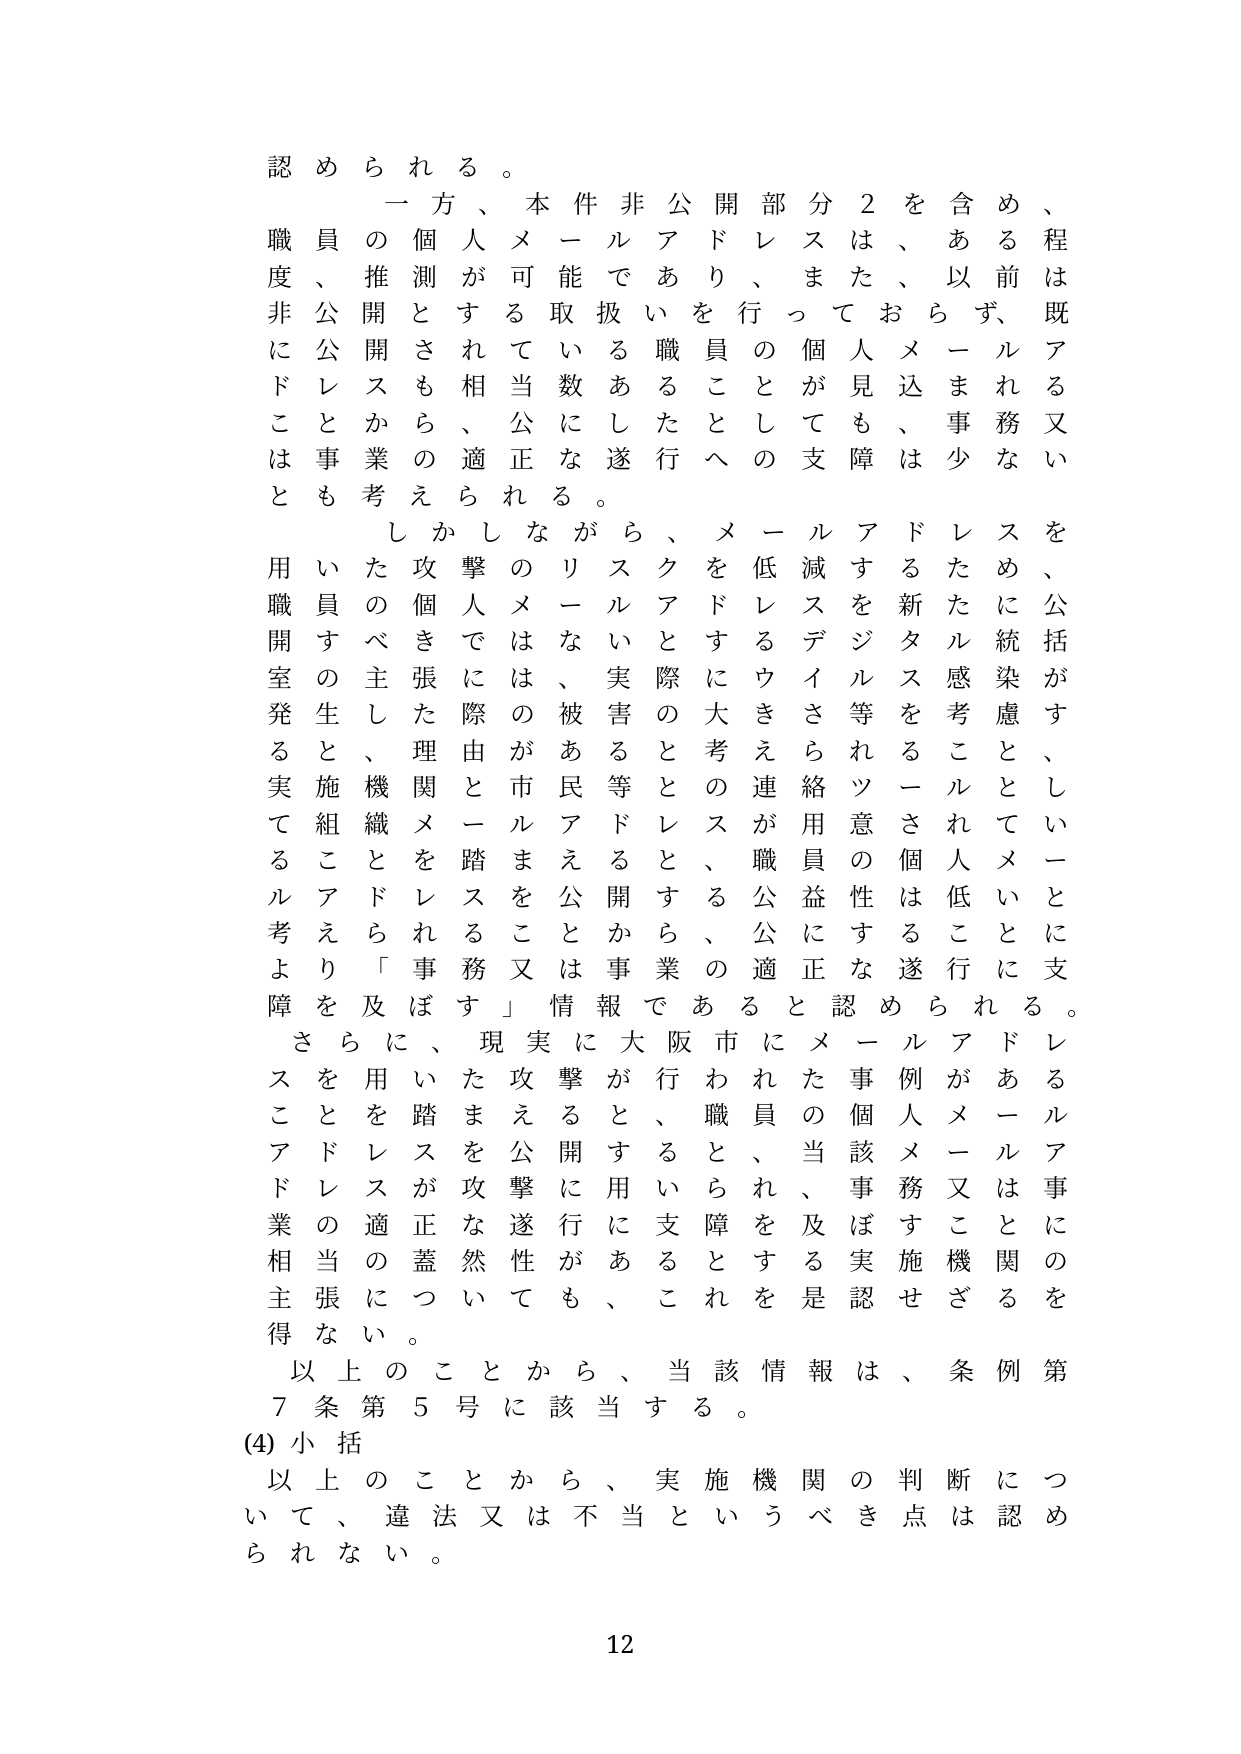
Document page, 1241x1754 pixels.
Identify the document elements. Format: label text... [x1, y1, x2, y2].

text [244, 148, 1091, 184]
text しかしながら、メールアドレスを用いた攻撃のリスクを低減するため、職員の個人メールアドレスを新たに公開すべきではないとするデジタル統括室の主張には、実際にウイルス感染が発生した際の被害の大きさ等を考慮すると、理由があると考えられること、実施機関と市民等との連絡ツールとして組織メールアドレスが用意されていることを踏まえると、職員の個人メールアドレスを公開する公益性は低いと考えられることから、公にすることにより「事務又は事業の適正な遂行に支障を及ぼす」情報であると認められる。 [149, 512, 1091, 1023]
text (4) 小括 [149, 1424, 1091, 1460]
text 一方、本件非公開部分２を含め、職員の個人メールアドレスは、ある程度、推測が可能であり、また、以前は非公開とする取扱いを行っておらず、既に公開されている職員の個人メールアドレスも相当数あることが見込まれることから、公にしたとしても、事務又は事業の適正な遂行への支障は少ないとも考えられる。 [149, 184, 1091, 512]
text さらに、現実に大阪市にメールアドレスを用いた攻撃が行われた事例があることを踏まえると、職員の個人メールアドレスを公開すると、当該メールアドレスが攻撃に用いられ、事務又は事業の適正な遂行に支障を及ぼすことに相当の蓋然性があるとする実施機関の主張についても、これを是認せざるを得ない。 [244, 1023, 1091, 1351]
text 以上のことから、当該情報は、条例第７条第５号に該当する。 [244, 1351, 1091, 1424]
text 以上のことから、実施機関の判断について、違法又は不当というべき点は認められない。 [220, 1460, 1091, 1570]
